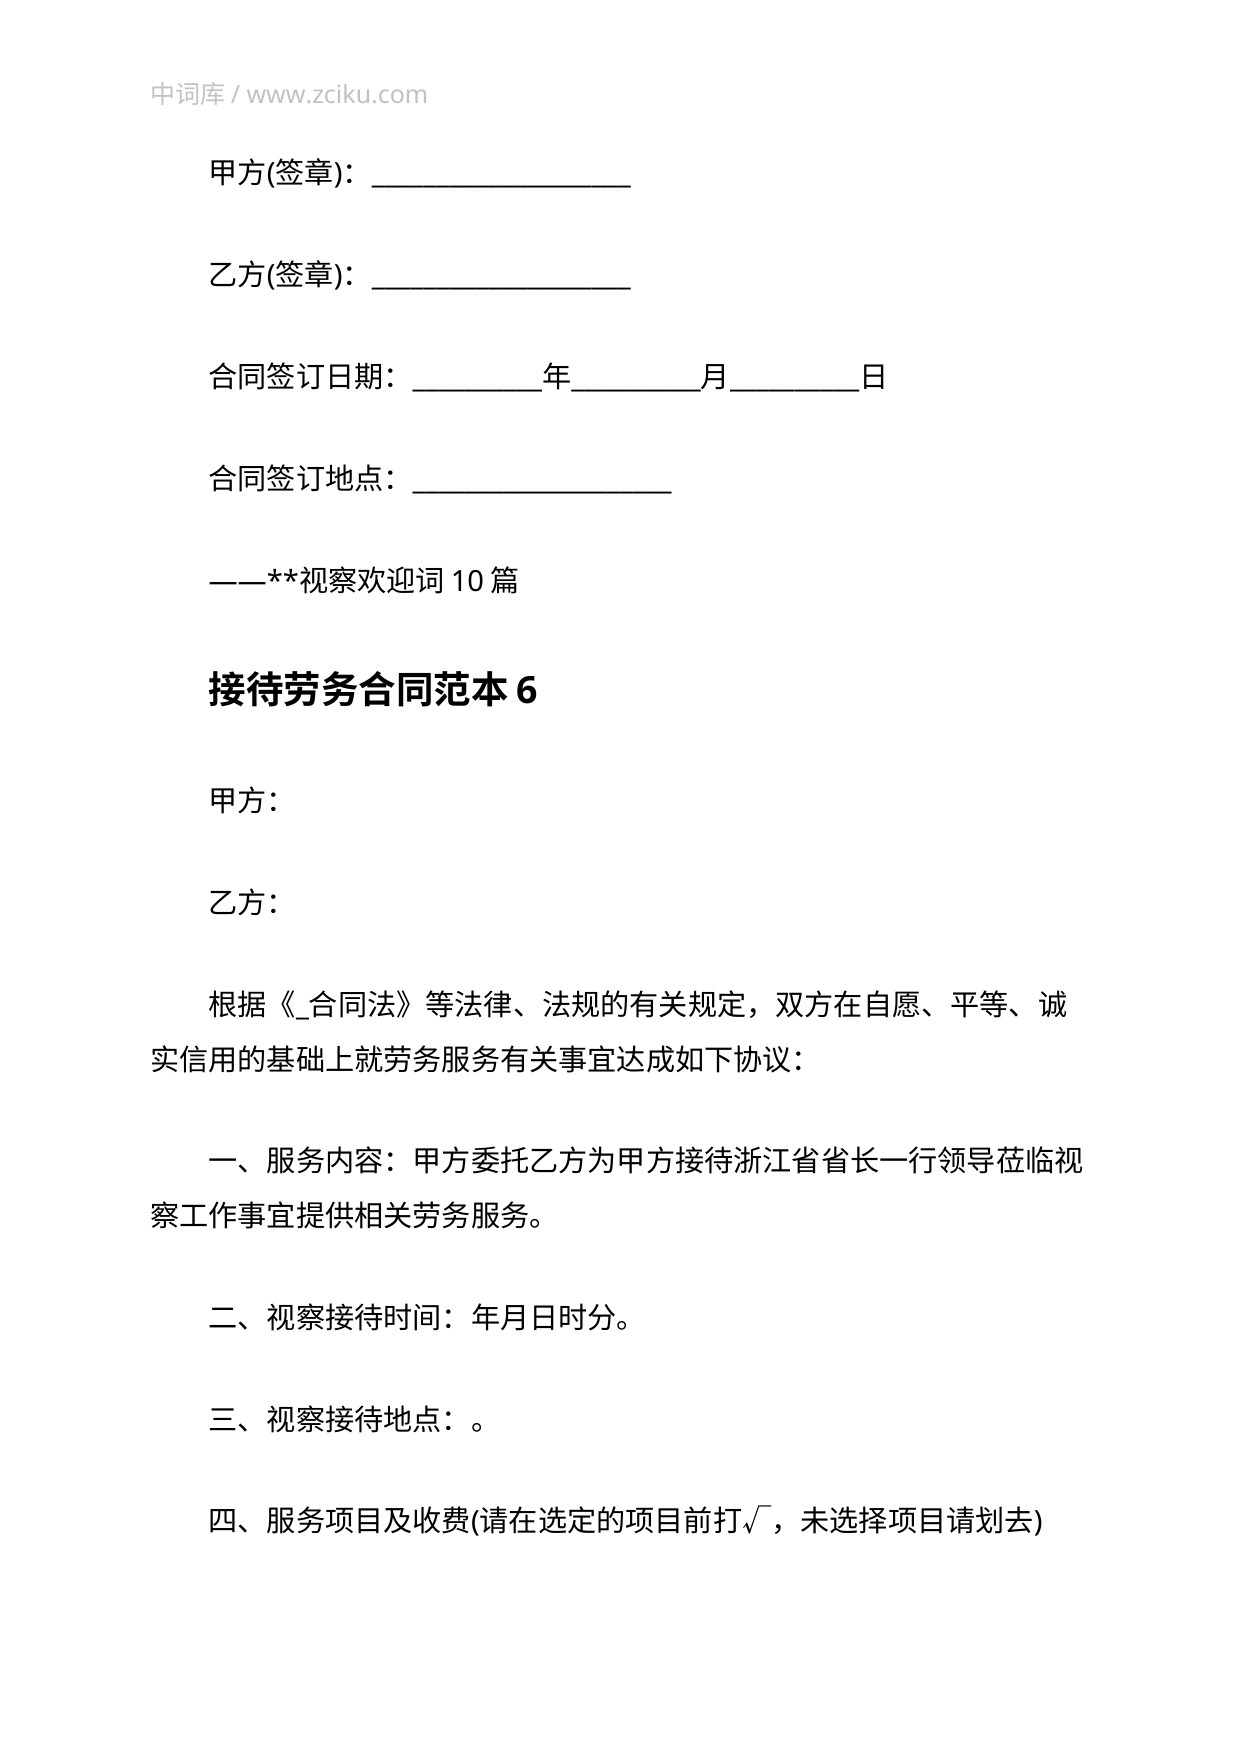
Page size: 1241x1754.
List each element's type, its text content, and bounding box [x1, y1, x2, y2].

text 三、视察接待地点：。 [150, 1396, 1090, 1438]
text 根据《_合同法》等法律、法规的有关规定，双方在自愿、平等、诚实信用的基础上就劳务服务有关事宜达成如下协议： [150, 981, 1090, 1078]
text 接待劳务合同范本6 [150, 660, 1090, 714]
text 二、视察接待时间：年月日时分。 [150, 1294, 1090, 1337]
text 甲方(签章)：____________________ [150, 150, 1090, 192]
text 乙方(签章)：____________________ [150, 252, 1090, 294]
text 甲方： [150, 777, 1090, 820]
text 合同签订日期：__________年__________月__________日 [150, 354, 1090, 396]
text 乙方： [150, 879, 1090, 922]
text ——**视察欢迎词10篇 [150, 558, 1090, 600]
text 一、服务内容：甲方委托乙方为甲方接待浙江省省长一行领导莅临视察工作事宜提供相关劳务服务。 [150, 1138, 1090, 1235]
text 四、服务项目及收费(请在选定的项目前打√，未选择项目请划去) [150, 1498, 1090, 1540]
text 合同签订地点：____________________ [150, 456, 1090, 498]
